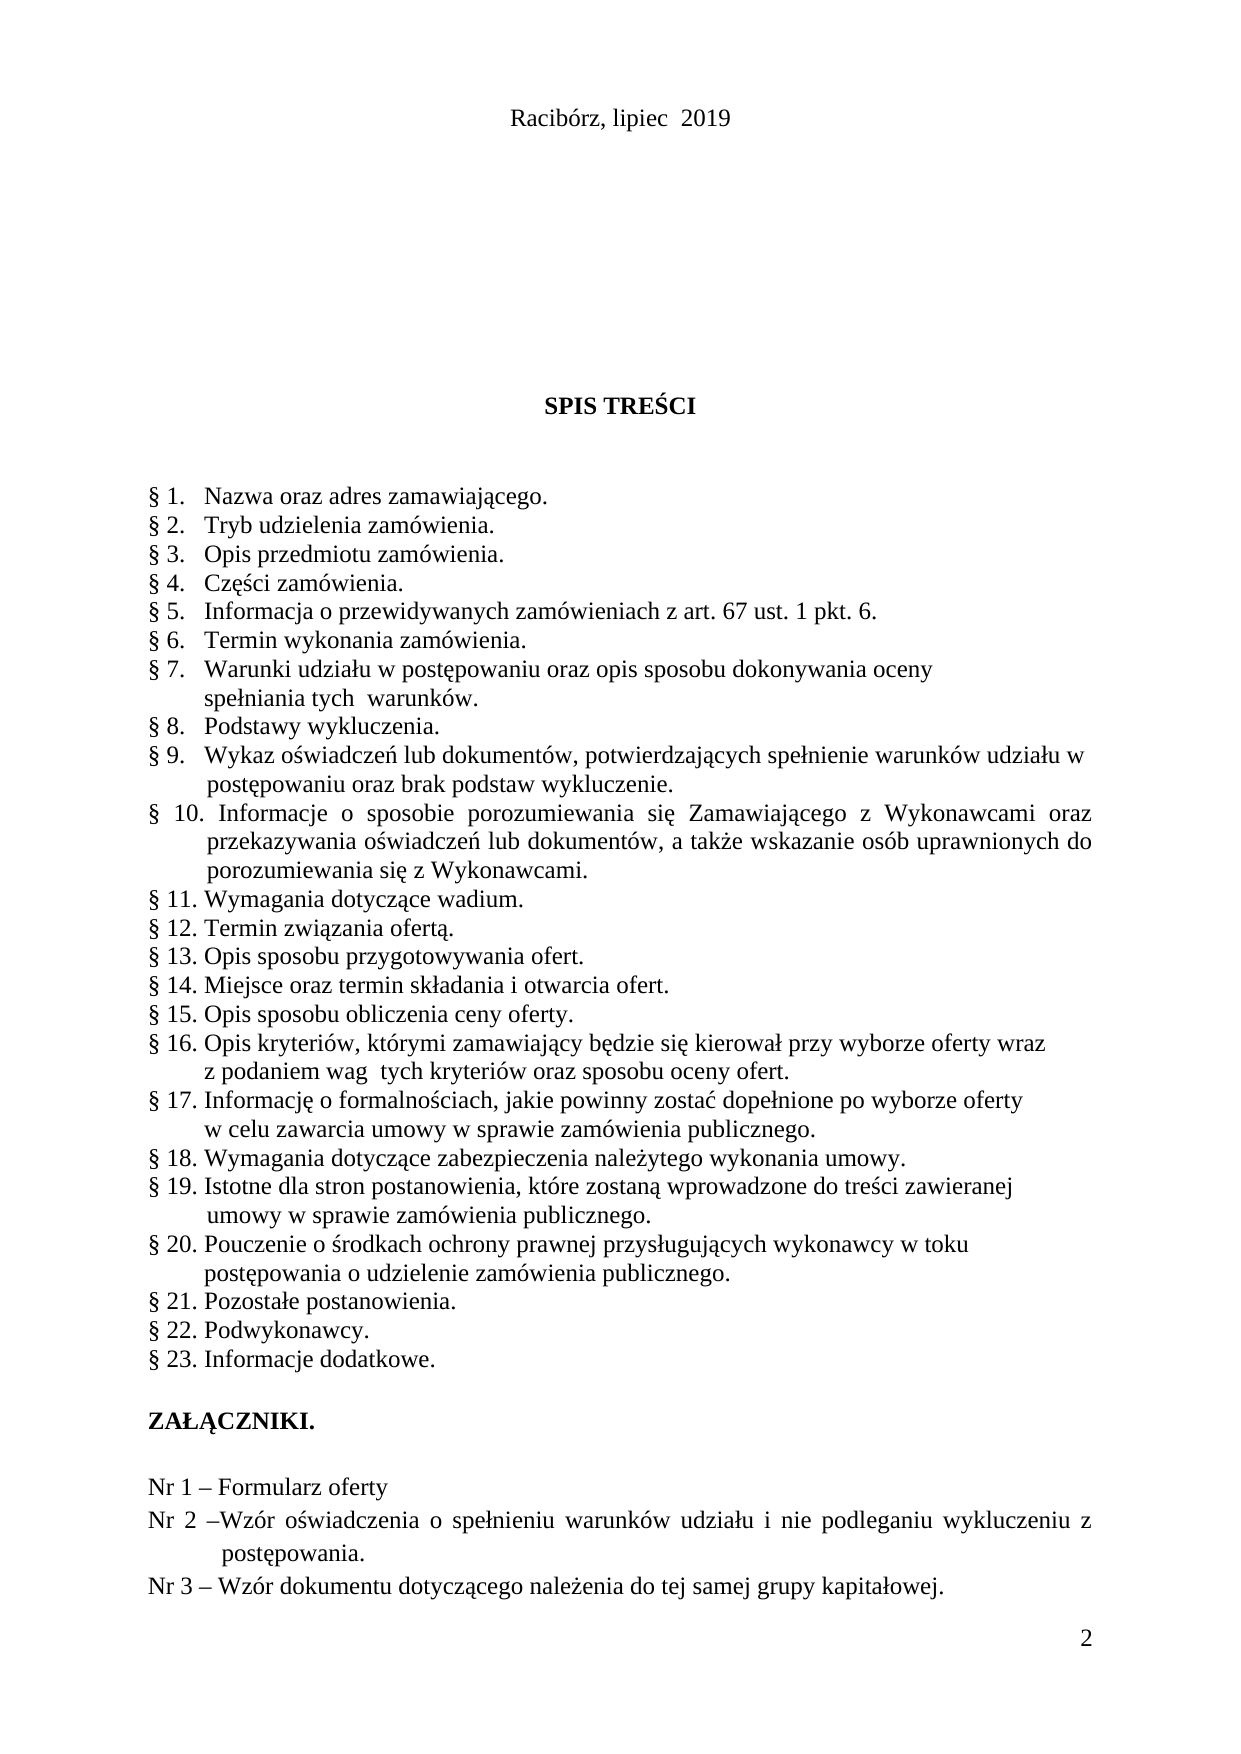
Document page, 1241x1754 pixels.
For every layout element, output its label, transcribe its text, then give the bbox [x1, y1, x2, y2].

text § 19. Istotne dla stron postanowienia, które zostaną wprowadzone do treści zawieranej umowy w sprawie zamówienia publicznego. [148, 1171, 1093, 1229]
text § 16. Opis kryteriów, którymi zamawiający będzie się kierował przy wyborze oferty wraz [148, 1028, 1093, 1056]
text § 20. Pouczenie o środkach ochrony prawnej przysługujących wykonawcy w toku [148, 1229, 1093, 1258]
text § 5. Informacja o przewidywanych zamówieniach z art. 67 ust. 1 pkt. 6. [148, 596, 1093, 625]
text SPIS TREŚCI [148, 391, 1093, 420]
text § 8. Podstawy wykluczenia. [148, 711, 1093, 740]
text § 7. Warunki udziału w postępowaniu oraz opis sposobu dokonywania oceny [148, 654, 1093, 683]
text Nr 3 – Wzór dokumentu dotyczącego należenia do tej samej grupy kapitałowej. [148, 1571, 1093, 1599]
text § 22. Podwykonawcy. [148, 1315, 1093, 1344]
text w celu zawarcia umowy w sprawie zamówienia publicznego. [148, 1114, 1093, 1143]
subtitle Racibórz, lipiec 2019 [148, 103, 1093, 132]
text § 15. Opis sposobu obliczenia ceny oferty. [148, 999, 1093, 1028]
text § 18. Wymagania dotyczące zabezpieczenia należytego wykonania umowy. [148, 1143, 1093, 1171]
text § 4. Części zamówienia. [148, 568, 1093, 596]
text z podaniem wag tych kryteriów oraz sposobu oceny ofert. [148, 1056, 1093, 1085]
text § 6. Termin wykonania zamówienia. [148, 625, 1093, 654]
text Nr 2 –Wzór oświadczenia o spełnieniu warunków udziału i nie podleganiu wykluczeniu z postępowania. [148, 1505, 1093, 1567]
text postępowania o udzielenie zamówienia publicznego. [148, 1258, 1093, 1286]
text § 23. Informacje dodatkowe. [148, 1344, 1093, 1373]
text § 13. Opis sposobu przygotowywania ofert. [148, 941, 1093, 970]
text § 21. Pozostałe postanowienia. [148, 1286, 1093, 1315]
text § 9. Wykaz oświadczeń lub dokumentów, potwierdzających spełnienie warunków udziału w postępowaniu oraz brak podstaw wykluczenie. [148, 740, 1093, 798]
text § 12. Termin związania ofertą. [148, 913, 1093, 941]
text Nr 1 – Formularz oferty [148, 1472, 1093, 1501]
text § 2. Tryb udzielenia zamówienia. [148, 510, 1093, 539]
text § 10. Informacje o sposobie porozumiewania się Zamawiającego z Wykonawcami oraz przekazywania oświadczeń lub dokumentów, a także wskazanie osób uprawnionych do porozumiewania się z Wykonawcami. [148, 798, 1093, 884]
text § 1. Nazwa oraz adres zamawiającego. [148, 481, 1093, 510]
text § 14. Miejsce oraz termin składania i otwarcia ofert. [148, 970, 1093, 999]
text ZAŁĄCZNIKI. [148, 1406, 1093, 1434]
text § 17. Informację o formalnościach, jakie powinny zostać dopełnione po wyborze oferty [148, 1085, 1093, 1114]
text § 11. Wymagania dotyczące wadium. [148, 884, 1093, 913]
text § 3. Opis przedmiotu zamówienia. [148, 539, 1093, 568]
text spełniania tych warunków. [148, 683, 1093, 711]
